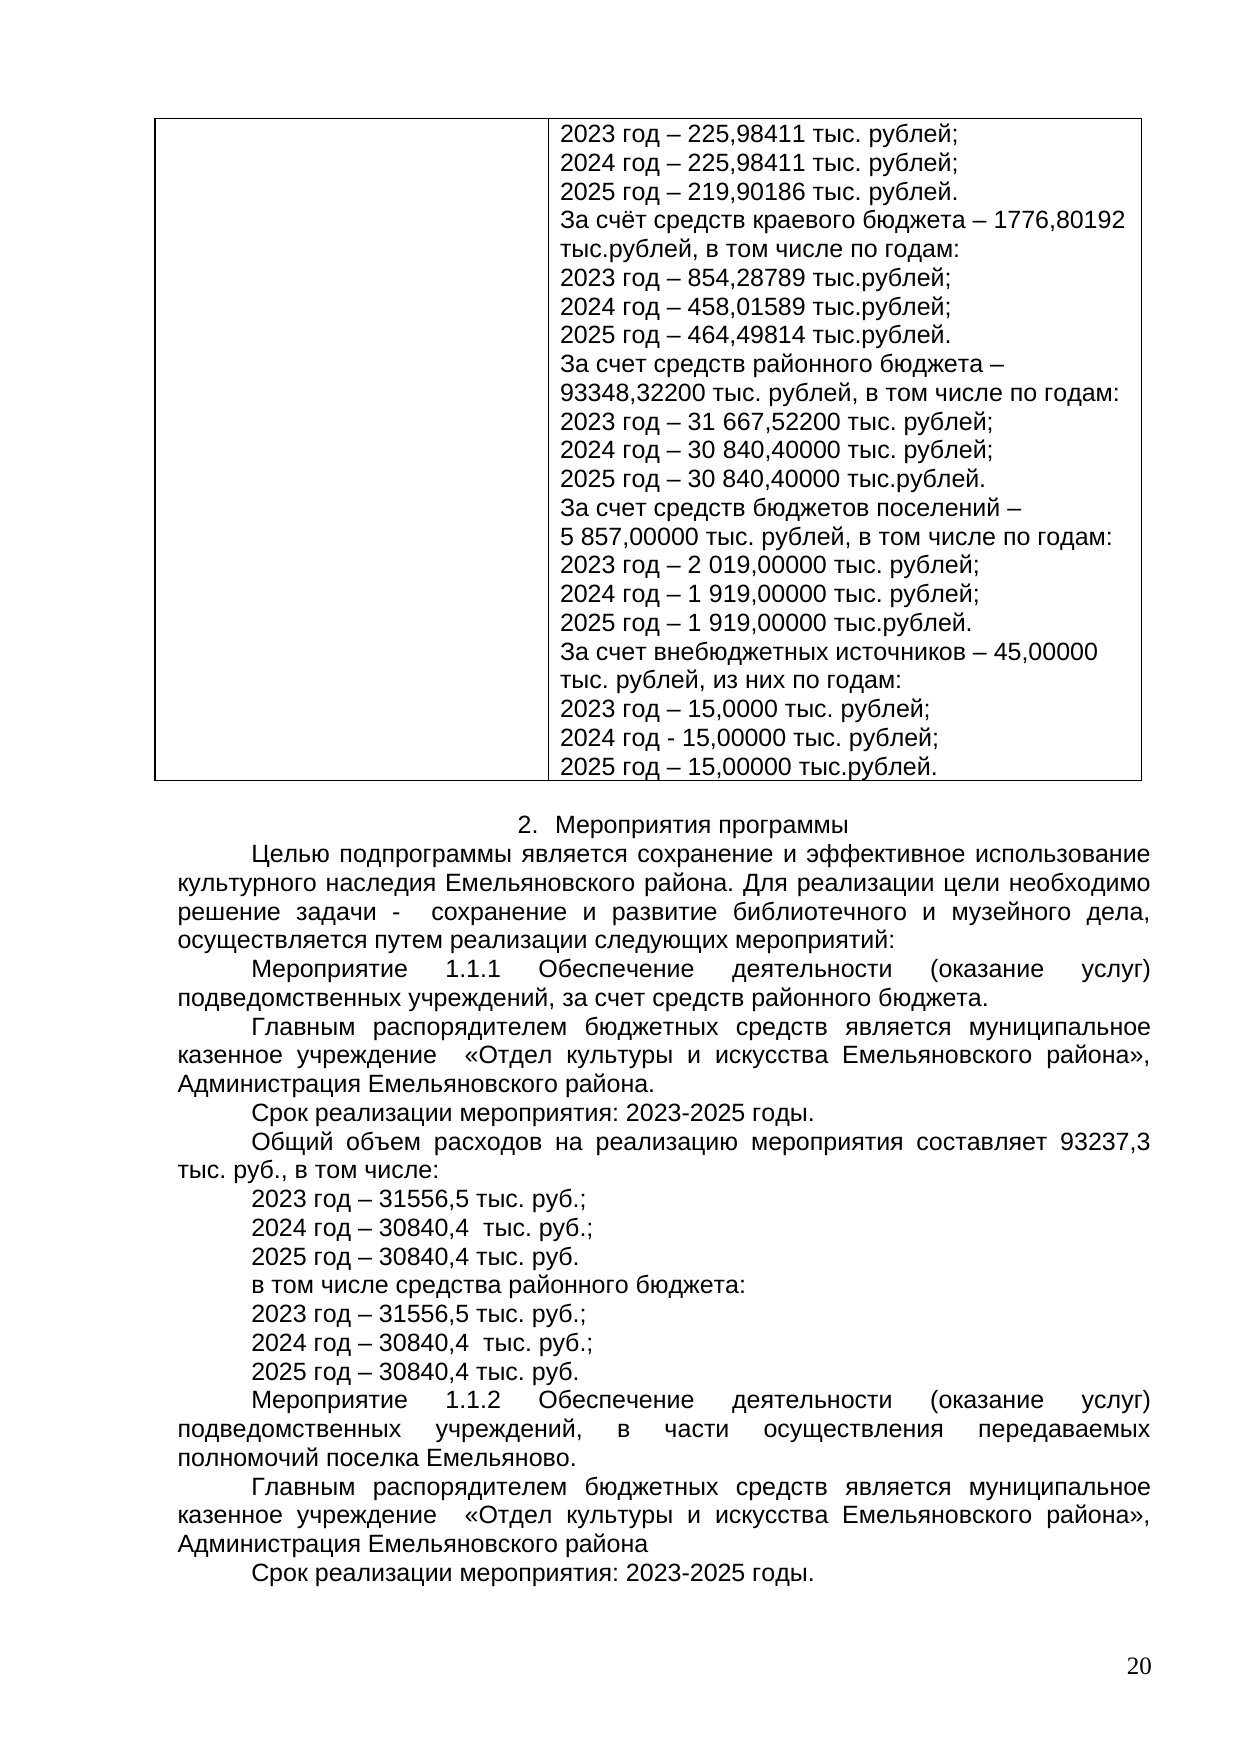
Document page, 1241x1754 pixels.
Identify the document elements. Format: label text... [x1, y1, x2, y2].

text в том числе средства районного бюджета: [177, 1270, 1152, 1299]
text 2023 год – 31556,5 тыс. руб.; [177, 1184, 1152, 1213]
text 2025 год – 30840,4 тыс. руб. [177, 1241, 1152, 1270]
list Целью подпрограммы является сохранение и эффективное использование культурного наследия Емельяновского района. Для реализации цели необходимо решение задачи - сохранение и развитие библиотечного и музейного дела, осуществляется путем реализации следующих мероприятий: [177, 839, 1152, 954]
text Главным распорядителем бюджетных средств является муниципальное казенное учреждение «Отдел культуры и искусства Емельяновского района», Администрация Емельяновского района. [177, 1011, 1152, 1098]
text Срок реализации мероприятия: 2023-2025 годы. [177, 1558, 1152, 1586]
text Общий объем расходов на реализацию мероприятия составляет 93237,3 тыс. руб., в том числе: [177, 1126, 1152, 1184]
text Мероприятие 1.1.2 Обеспечение деятельности (оказание услуг) подведомственных учреждений, в части осуществления передаваемых полномочий поселка Емельяново. [177, 1385, 1152, 1471]
list Мероприятия программы [215, 810, 1152, 839]
text Главным распорядителем бюджетных средств является муниципальное казенное учреждение «Отдел культуры и искусства Емельяновского района», Администрация Емельяновского района [177, 1471, 1152, 1558]
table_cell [549, 119, 1141, 780]
text 2024 год – 30840,4 тыс. руб.; [177, 1328, 1152, 1356]
text Срок реализации мероприятия: 2023-2025 годы. [177, 1098, 1152, 1126]
text Мероприятие 1.1.1 Обеспечение деятельности (оказание услуг) подведомственных учреждений, за счет средств районного бюджета. [177, 954, 1152, 1011]
text 2023 год – 31556,5 тыс. руб.; [177, 1299, 1152, 1328]
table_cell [156, 119, 548, 780]
text 2025 год – 30840,4 тыс. руб. [177, 1356, 1152, 1385]
text 2024 год – 30840,4 тыс. руб.; [177, 1213, 1152, 1241]
